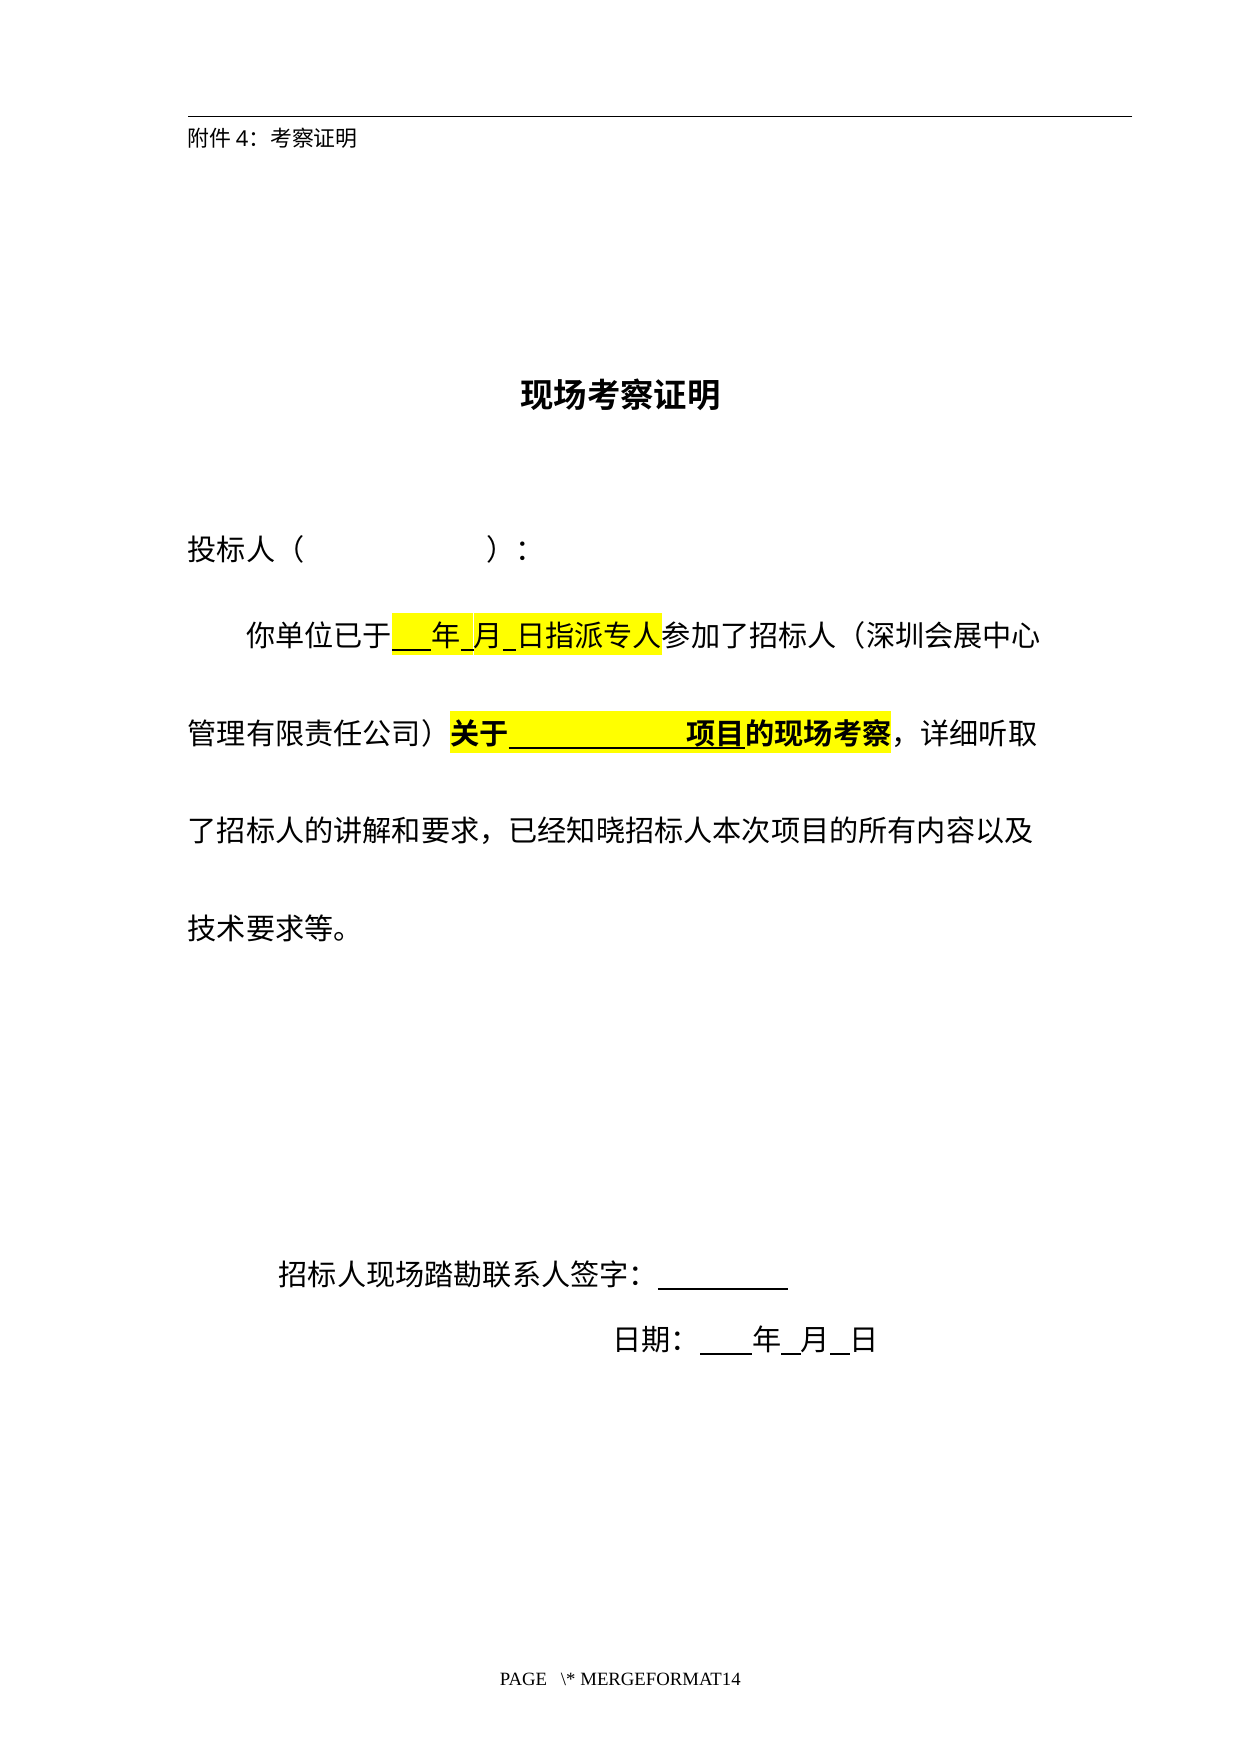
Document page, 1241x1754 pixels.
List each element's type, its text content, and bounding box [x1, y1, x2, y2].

text 你单位已于 年 月 日指派专人参加了招标人（深圳会展中心管理有限责任公司）关于 项目的现场考察，详细听取了招标人的讲解和要求，已经知晓招标人本次项目的所有内容以及技术要求等。 [187, 602, 1053, 959]
text 招标人现场踏勘联系人签字： [187, 1240, 1053, 1305]
text 附件4：考察证明 [187, 121, 1053, 153]
text 日期： 年 月 日 [187, 1305, 1053, 1370]
text 投标人（ ）： [187, 516, 1053, 581]
text 现场考察证明 [187, 361, 1053, 426]
